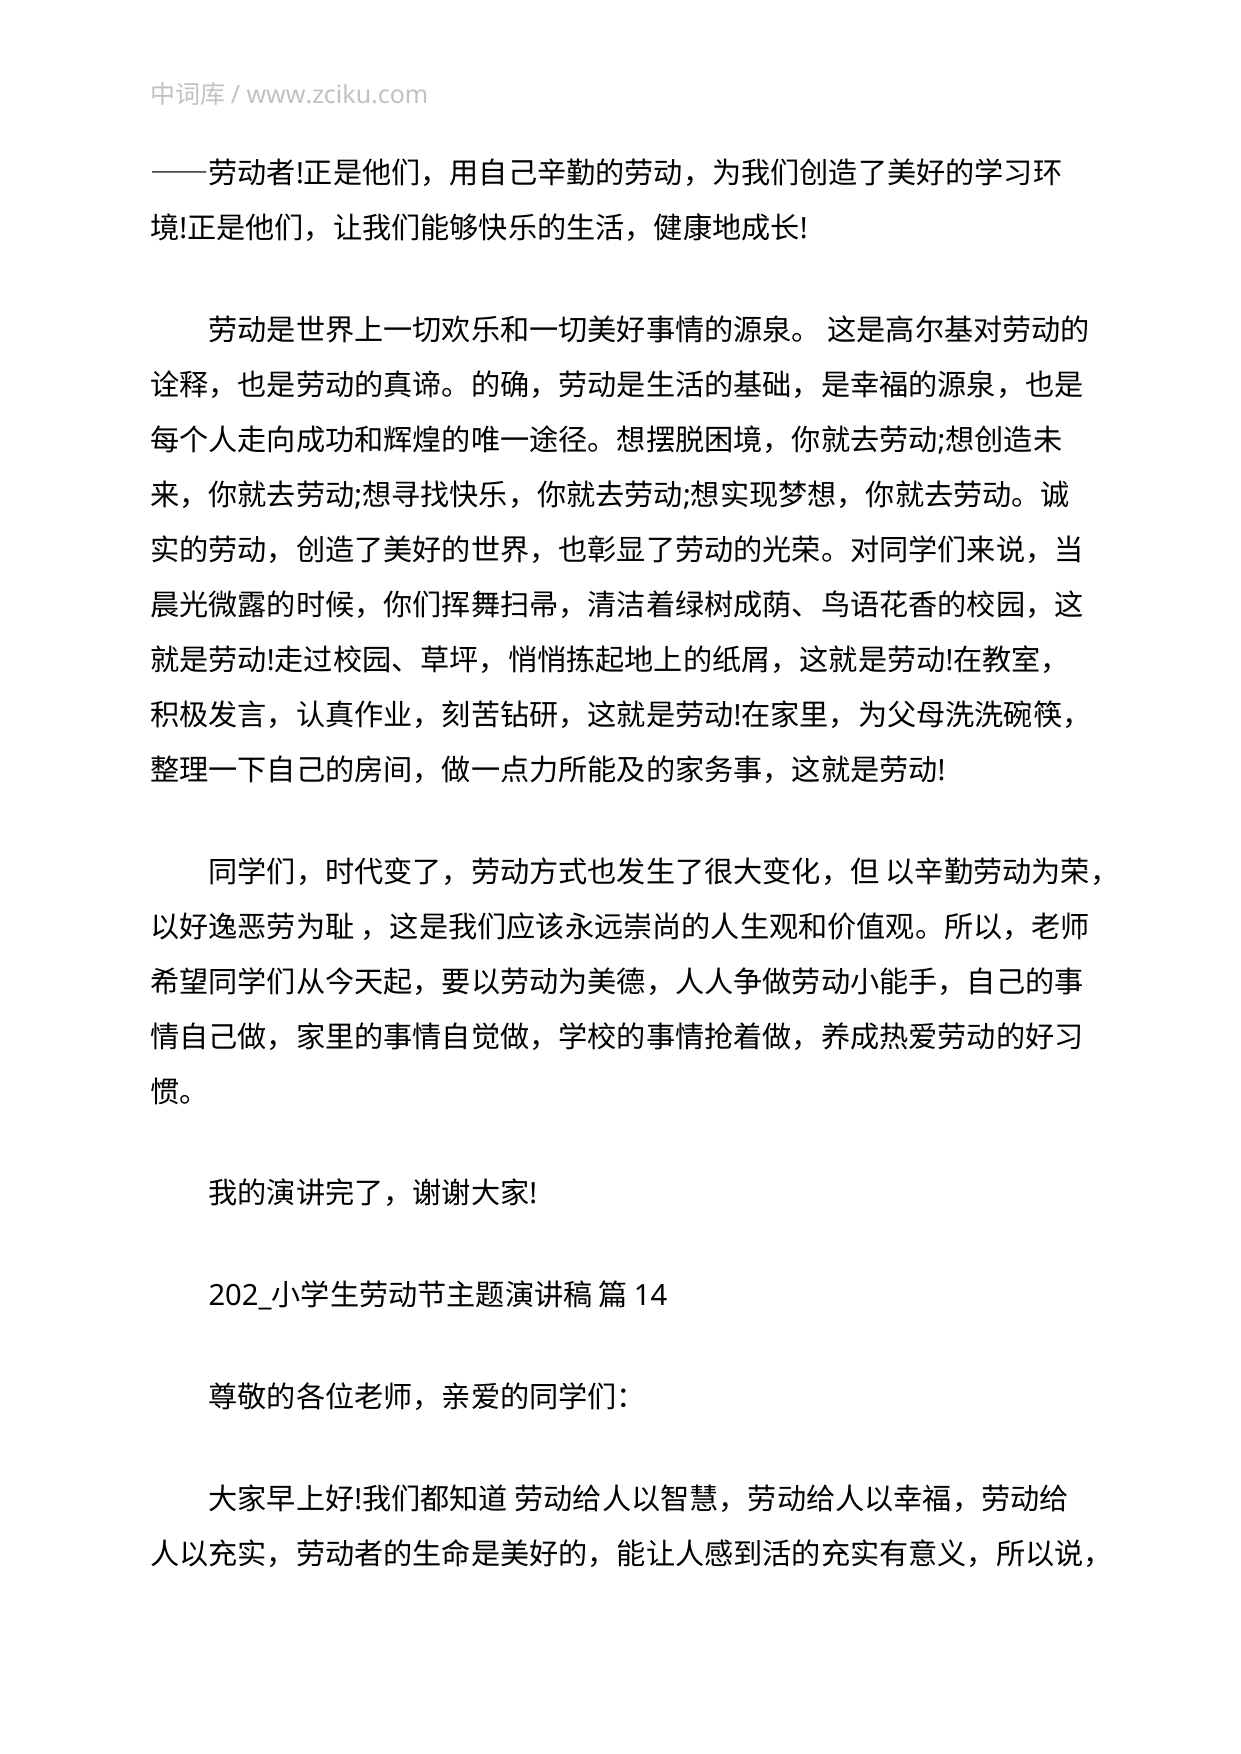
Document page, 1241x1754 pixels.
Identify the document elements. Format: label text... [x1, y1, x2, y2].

text 同学们，时代变了，劳动方式也发生了很大变化，但 以辛勤劳动为荣，以好逸恶劳为耻 ，这是我们应该永远崇尚的人生观和价值观。所以，老师希望同学们从今天起，要以劳动为美德，人人争做劳动小能手，自己的事情自己做，家里的事情自觉做，学校的事情抢着做，养成热爱劳动的好习惯。 [150, 848, 1090, 1110]
text 劳动是世界上一切欢乐和一切美好事情的源泉。 这是高尔基对劳动的诠释，也是劳动的真谛。的确，劳动是生活的基础，是幸福的源泉，也是每个人走向成功和辉煌的唯一途径。想摆脱困境，你就去劳动;想创造未来，你就去劳动;想寻找快乐，你就去劳动;想实现梦想，你就去劳动。诚实的劳动，创造了美好的世界，也彰显了劳动的光荣。对同学们来说，当晨光微露的时候，你们挥舞扫帚，清洁着绿树成荫、鸟语花香的校园，这就是劳动!走过校园、草坪，悄悄拣起地上的纸屑，这就是劳动!在教室，积极发言，认真作业，刻苦钻研，这就是劳动!在家里，为父母洗洗碗筷，整理一下自己的房间，做一点力所能及的家务事，这就是劳动! [150, 307, 1090, 789]
text 202_小学生劳动节主题演讲稿 篇14 [150, 1272, 1090, 1314]
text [150, 150, 1090, 247]
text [150, 1476, 1090, 1573]
text 尊敬的各位老师，亲爱的同学们： [150, 1374, 1090, 1416]
text 我的演讲完了，谢谢大家! [150, 1170, 1090, 1212]
